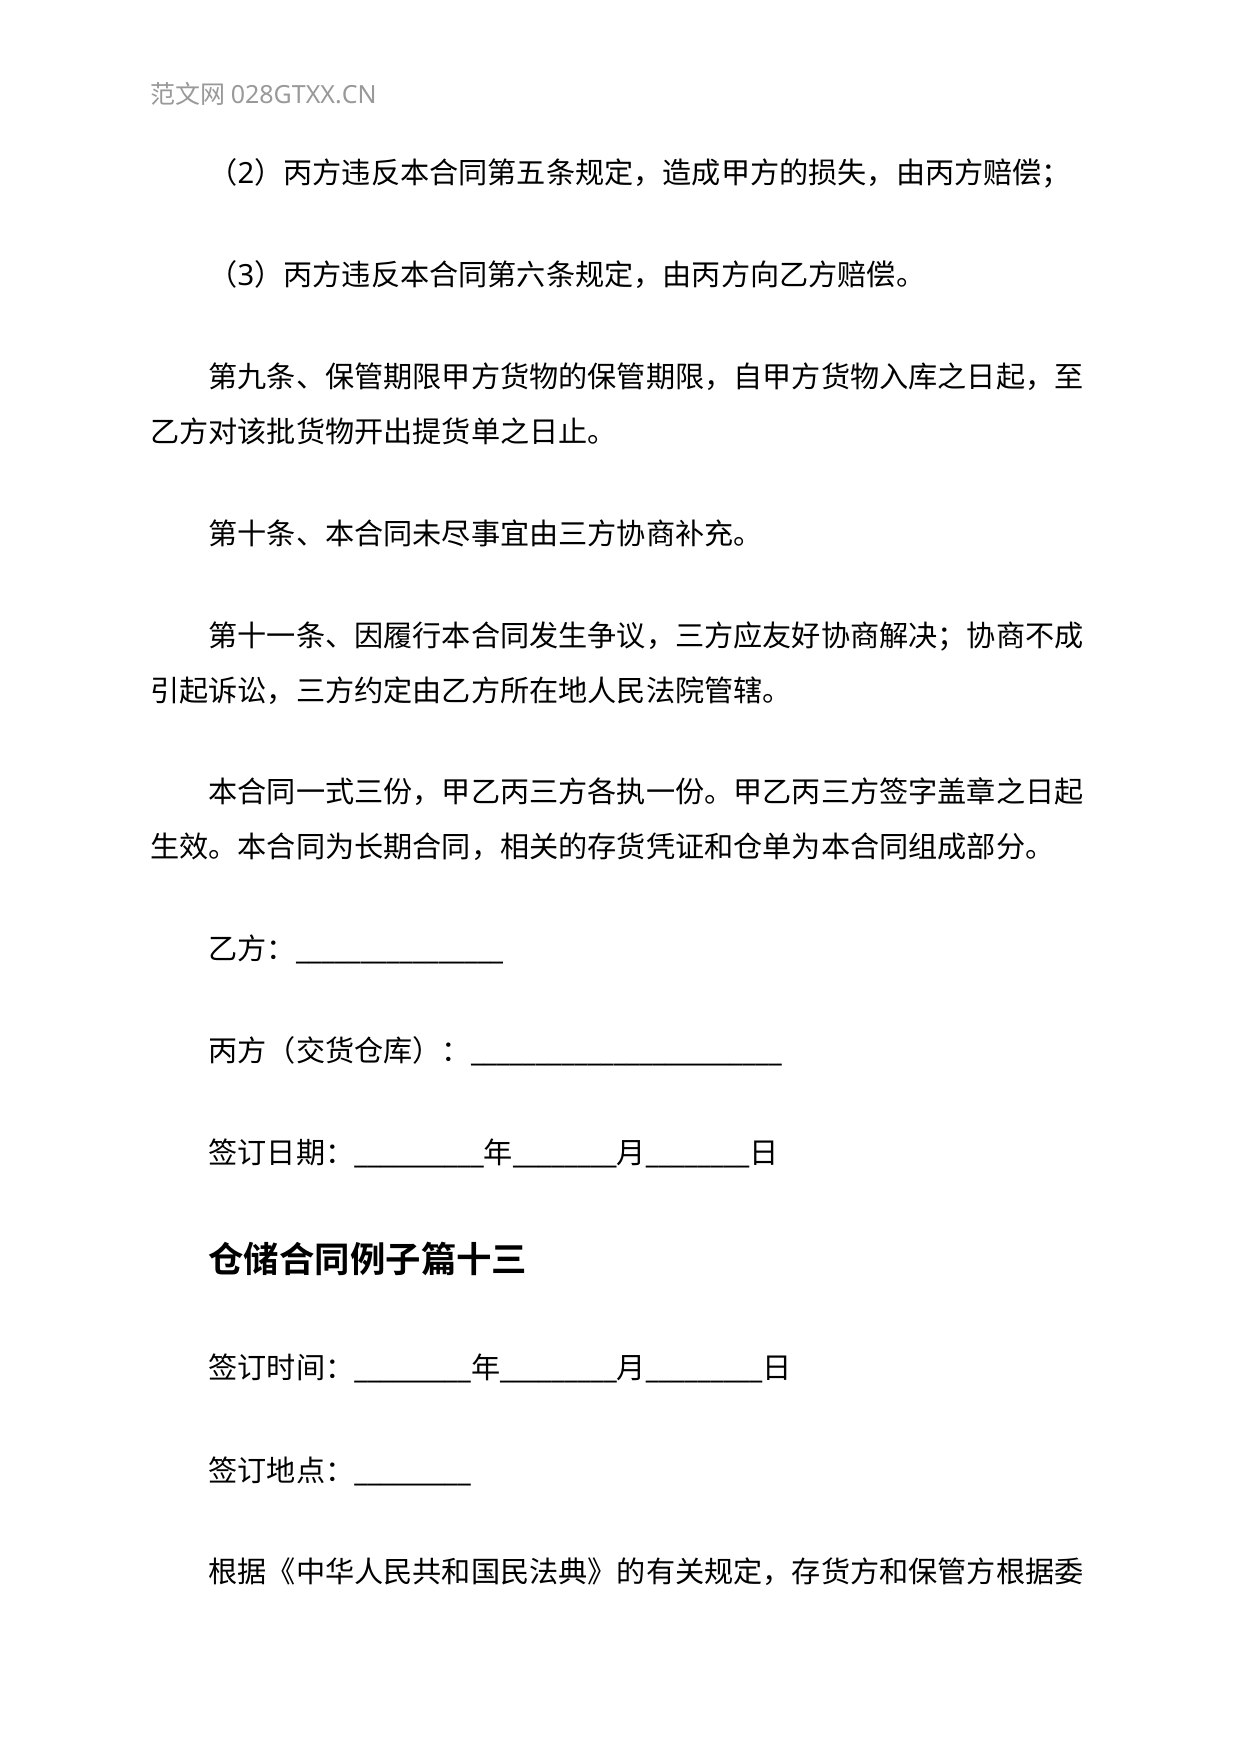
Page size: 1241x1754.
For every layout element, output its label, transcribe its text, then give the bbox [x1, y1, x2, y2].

text 第十条、本合同未尽事宜由三方协商补充。 [150, 511, 1090, 553]
text 丙方（交货仓库）：________________________ [150, 1028, 1090, 1070]
text 签订地点：_________ [150, 1447, 1090, 1489]
text （2）丙方违反本合同第五条规定，造成甲方的损失，由丙方赔偿； [150, 150, 1090, 192]
text 第十一条、因履行本合同发生争议，三方应友好协商解决；协商不成引起诉讼，三方约定由乙方所在地人民法院管辖。 [150, 612, 1090, 709]
text 乙方：________________ [150, 926, 1090, 968]
text 仓储合同例子篇十三 [150, 1232, 1090, 1283]
text 签订时间：_________年_________月_________日 [150, 1345, 1090, 1387]
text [150, 1549, 1090, 1591]
text 第九条、保管期限甲方货物的保管期限，自甲方货物入库之日起，至乙方对该批货物开出提货单之日止。 [150, 354, 1090, 451]
text 本合同一式三份，甲乙丙三方各执一份。甲乙丙三方签字盖章之日起生效。本合同为长期合同，相关的存货凭证和仓单为本合同组成部分。 [150, 769, 1090, 866]
text （3）丙方违反本合同第六条规定，由丙方向乙方赔偿。 [150, 252, 1090, 294]
text 签订日期：__________年________月________日 [150, 1130, 1090, 1172]
